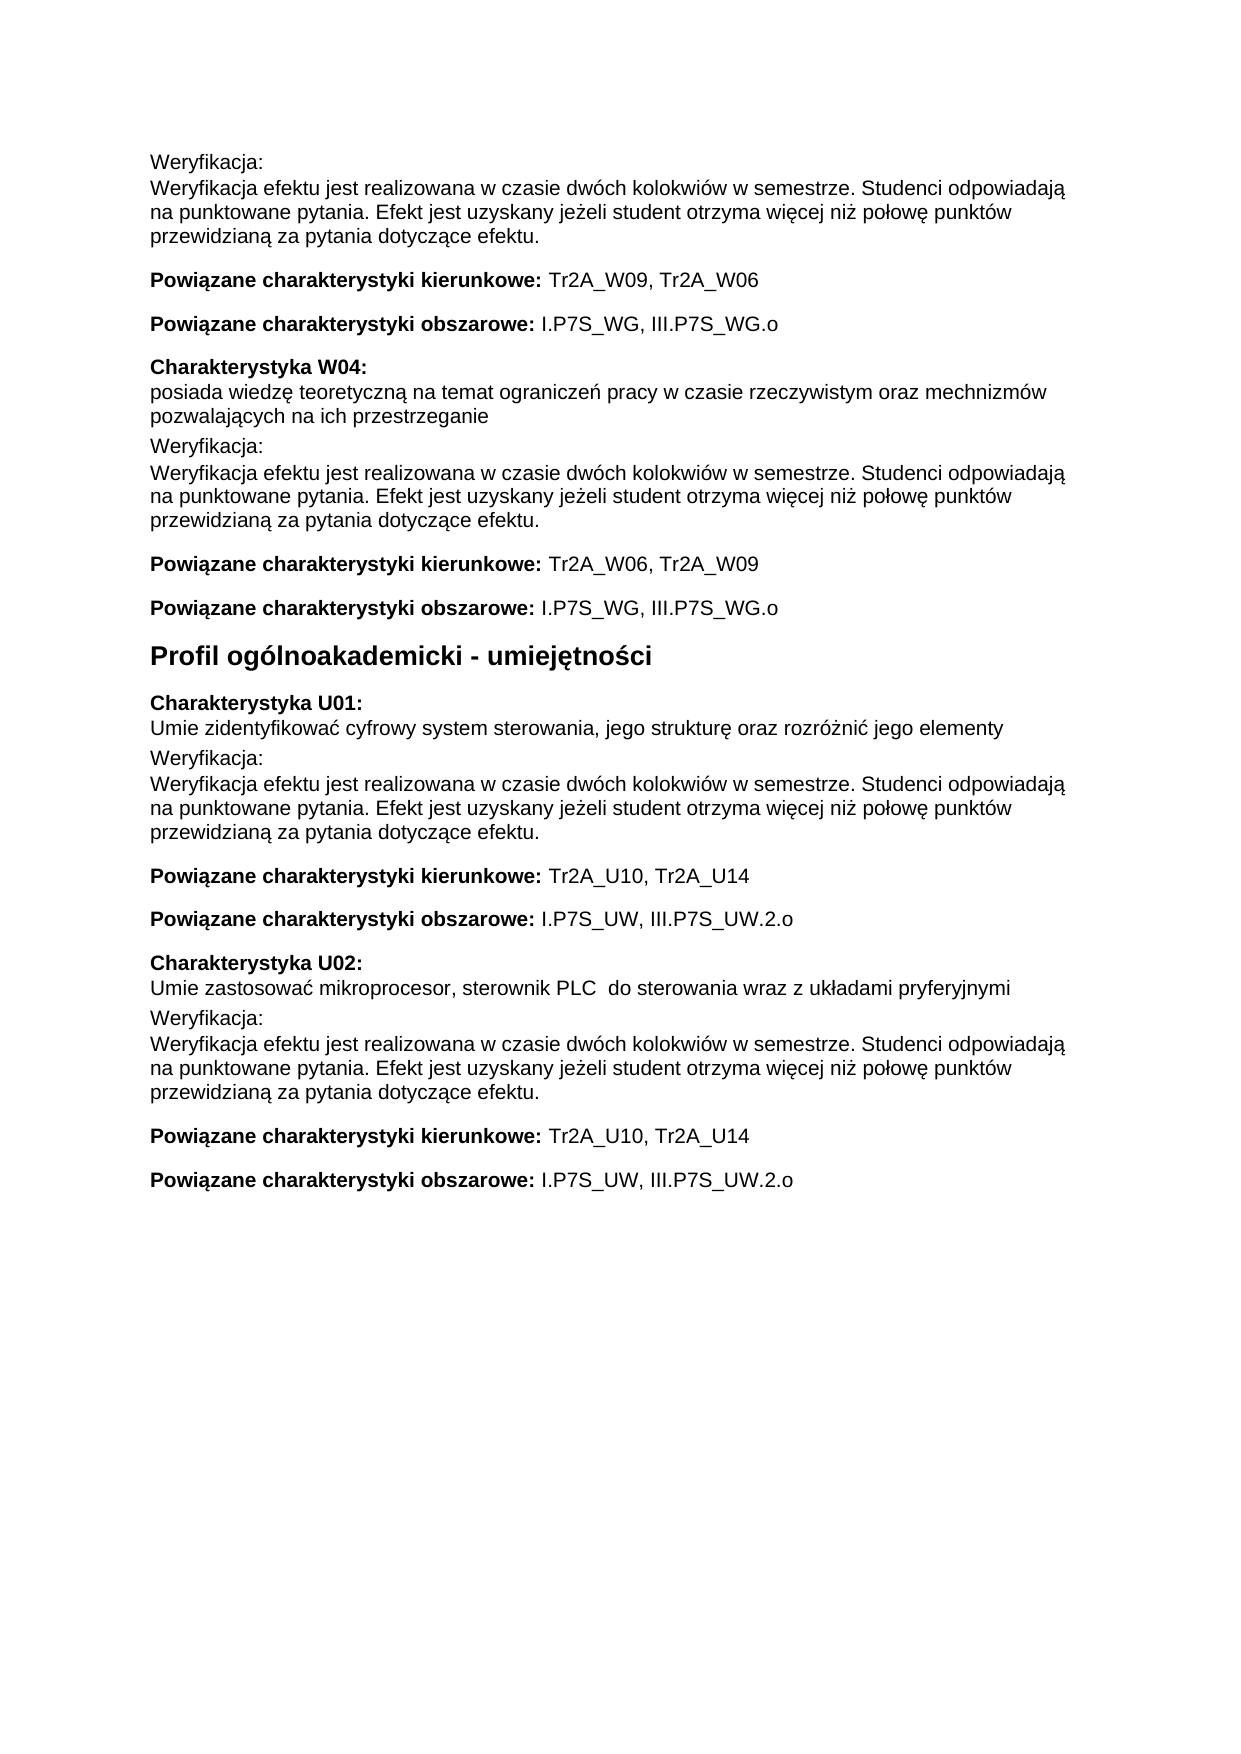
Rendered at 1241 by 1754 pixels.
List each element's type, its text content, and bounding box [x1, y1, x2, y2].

text Weryfikacja: [150, 150, 1090, 174]
text Powiązane charakterystyki kierunkowe: Tr2A_W06, Tr2A_W09 [150, 552, 1090, 576]
text Powiązane charakterystyki kierunkowe: Tr2A_U10, Tr2A_U14 [150, 863, 1090, 887]
text Umie zastosować mikroprocesor, sterownik PLC do sterowania wraz z układami pryferyjnymi [150, 976, 1090, 1000]
text Weryfikacja: [150, 1006, 1090, 1030]
subtitle Profil ogólnoakademicki - umiejętności [150, 639, 1090, 671]
text posiada wiedzę teoretyczną na temat ograniczeń pracy w czasie rzeczywistym oraz mechnizmów pozwalających na ich przestrzeganie [150, 380, 1090, 428]
text Weryfikacja: [150, 746, 1090, 770]
text Powiązane charakterystyki obszarowe: I.P7S_UW, III.P7S_UW.2.o [150, 1168, 1090, 1192]
text Powiązane charakterystyki kierunkowe: Tr2A_W09, Tr2A_W06 [150, 268, 1090, 292]
text Charakterystyka U02: [150, 951, 1090, 975]
text Charakterystyka W04: [150, 355, 1090, 379]
text Weryfikacja: [150, 434, 1090, 458]
text Powiązane charakterystyki obszarowe: I.P7S_WG, III.P7S_WG.o [150, 311, 1090, 335]
text Powiązane charakterystyki obszarowe: I.P7S_UW, III.P7S_UW.2.o [150, 907, 1090, 931]
text Umie zidentyfikować cyfrowy system sterowania, jego strukturę oraz rozróżnić jego elementy [150, 716, 1090, 739]
text Charakterystyka U01: [150, 691, 1090, 714]
text Powiązane charakterystyki obszarowe: I.P7S_WG, III.P7S_WG.o [150, 596, 1090, 620]
text Powiązane charakterystyki kierunkowe: Tr2A_U10, Tr2A_U14 [150, 1124, 1090, 1148]
